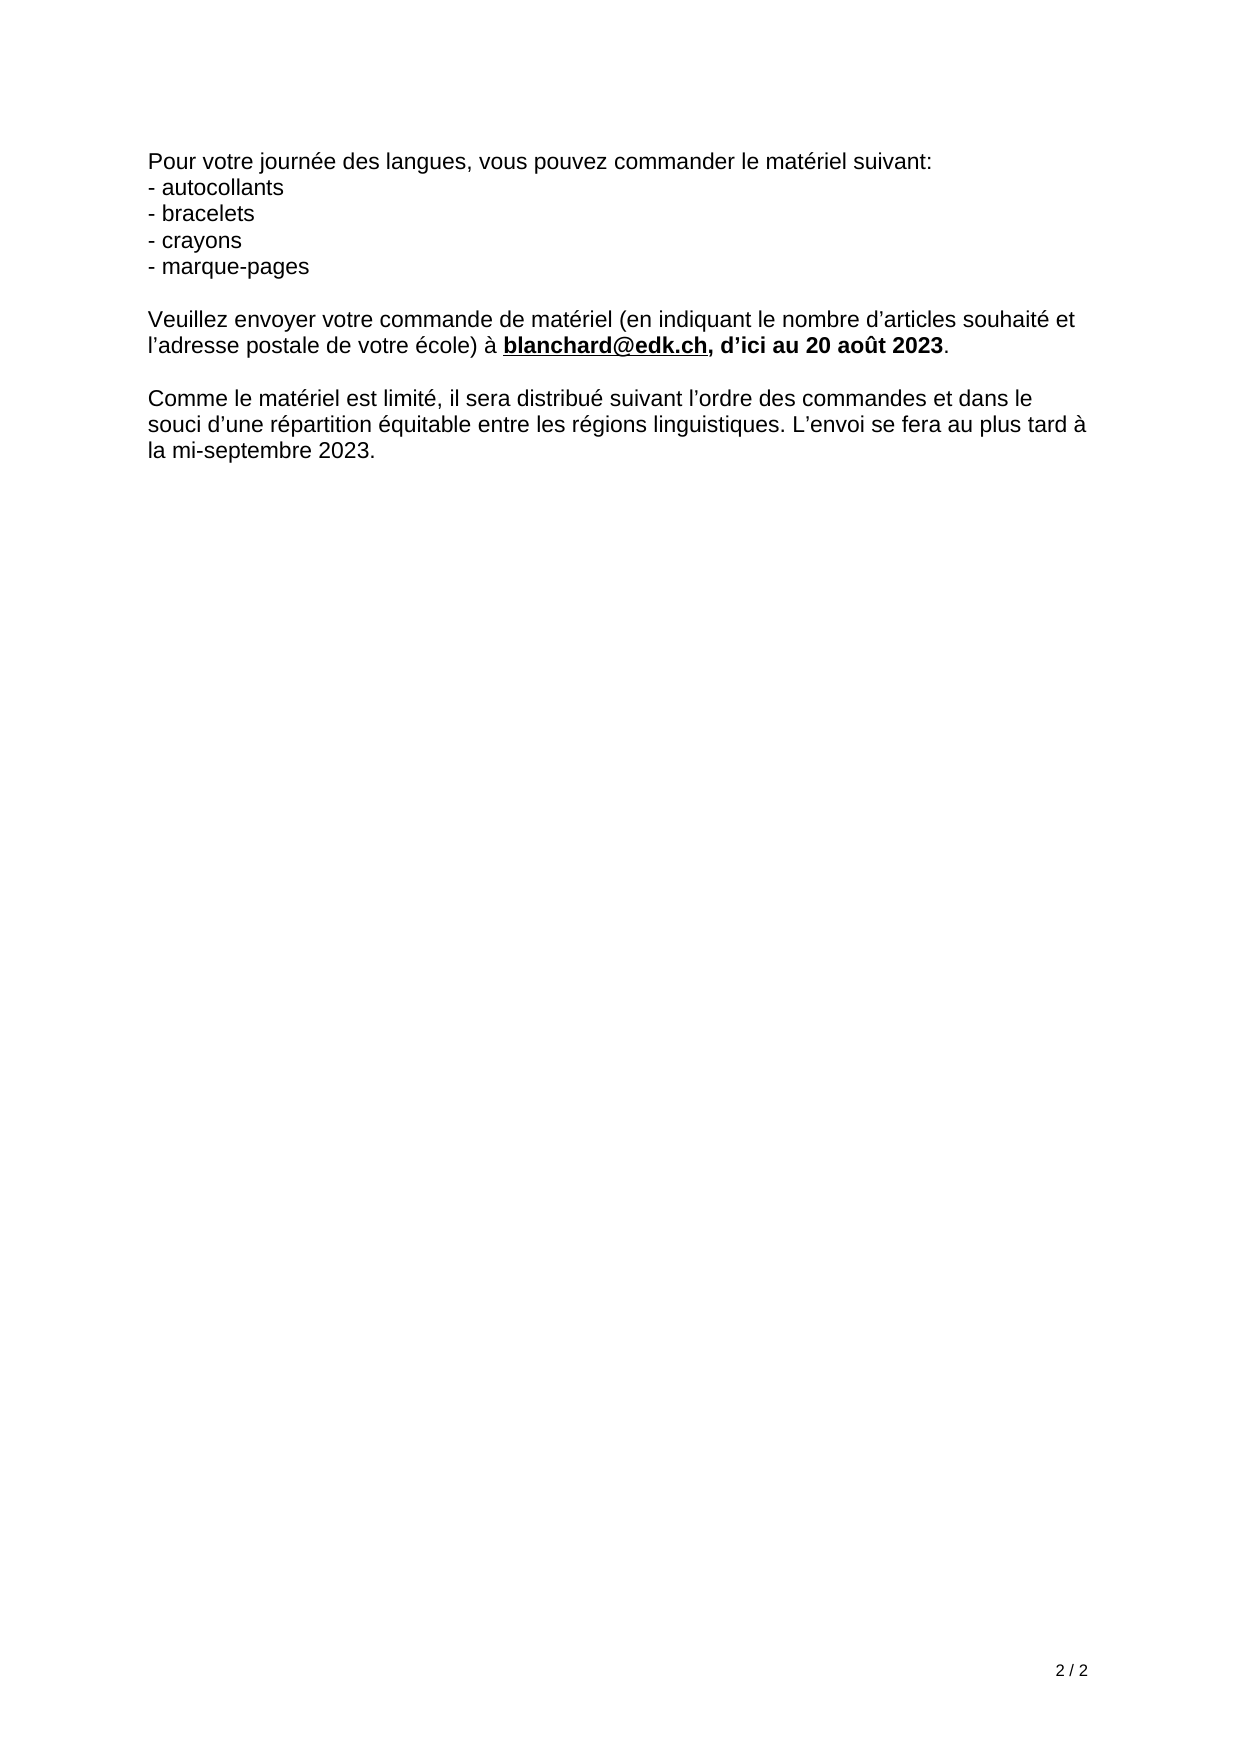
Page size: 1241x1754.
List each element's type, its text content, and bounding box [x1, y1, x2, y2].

text - crayons [148, 227, 1093, 253]
text - bracelets [148, 200, 1093, 227]
text Pour votre journée des langues, vous pouvez commander le matériel suivant: [148, 148, 1093, 174]
text - marque-pages [148, 253, 1093, 279]
text Comme le matériel est limité, il sera distribué suivant l’ordre des commandes et dans le souci d’une répartition équitable entre les régions linguistiques. L’envoi se fera au plus tard à la mi-septembre 2023. [148, 385, 1093, 464]
text Veuillez envoyer votre commande de matériel (en indiquant le nombre d’articles souhaité et l’adresse postale de votre école) à blanchard@edk.ch, d’ici au 20 août 2023. [148, 306, 1093, 358]
text - autocollants [148, 174, 1093, 200]
